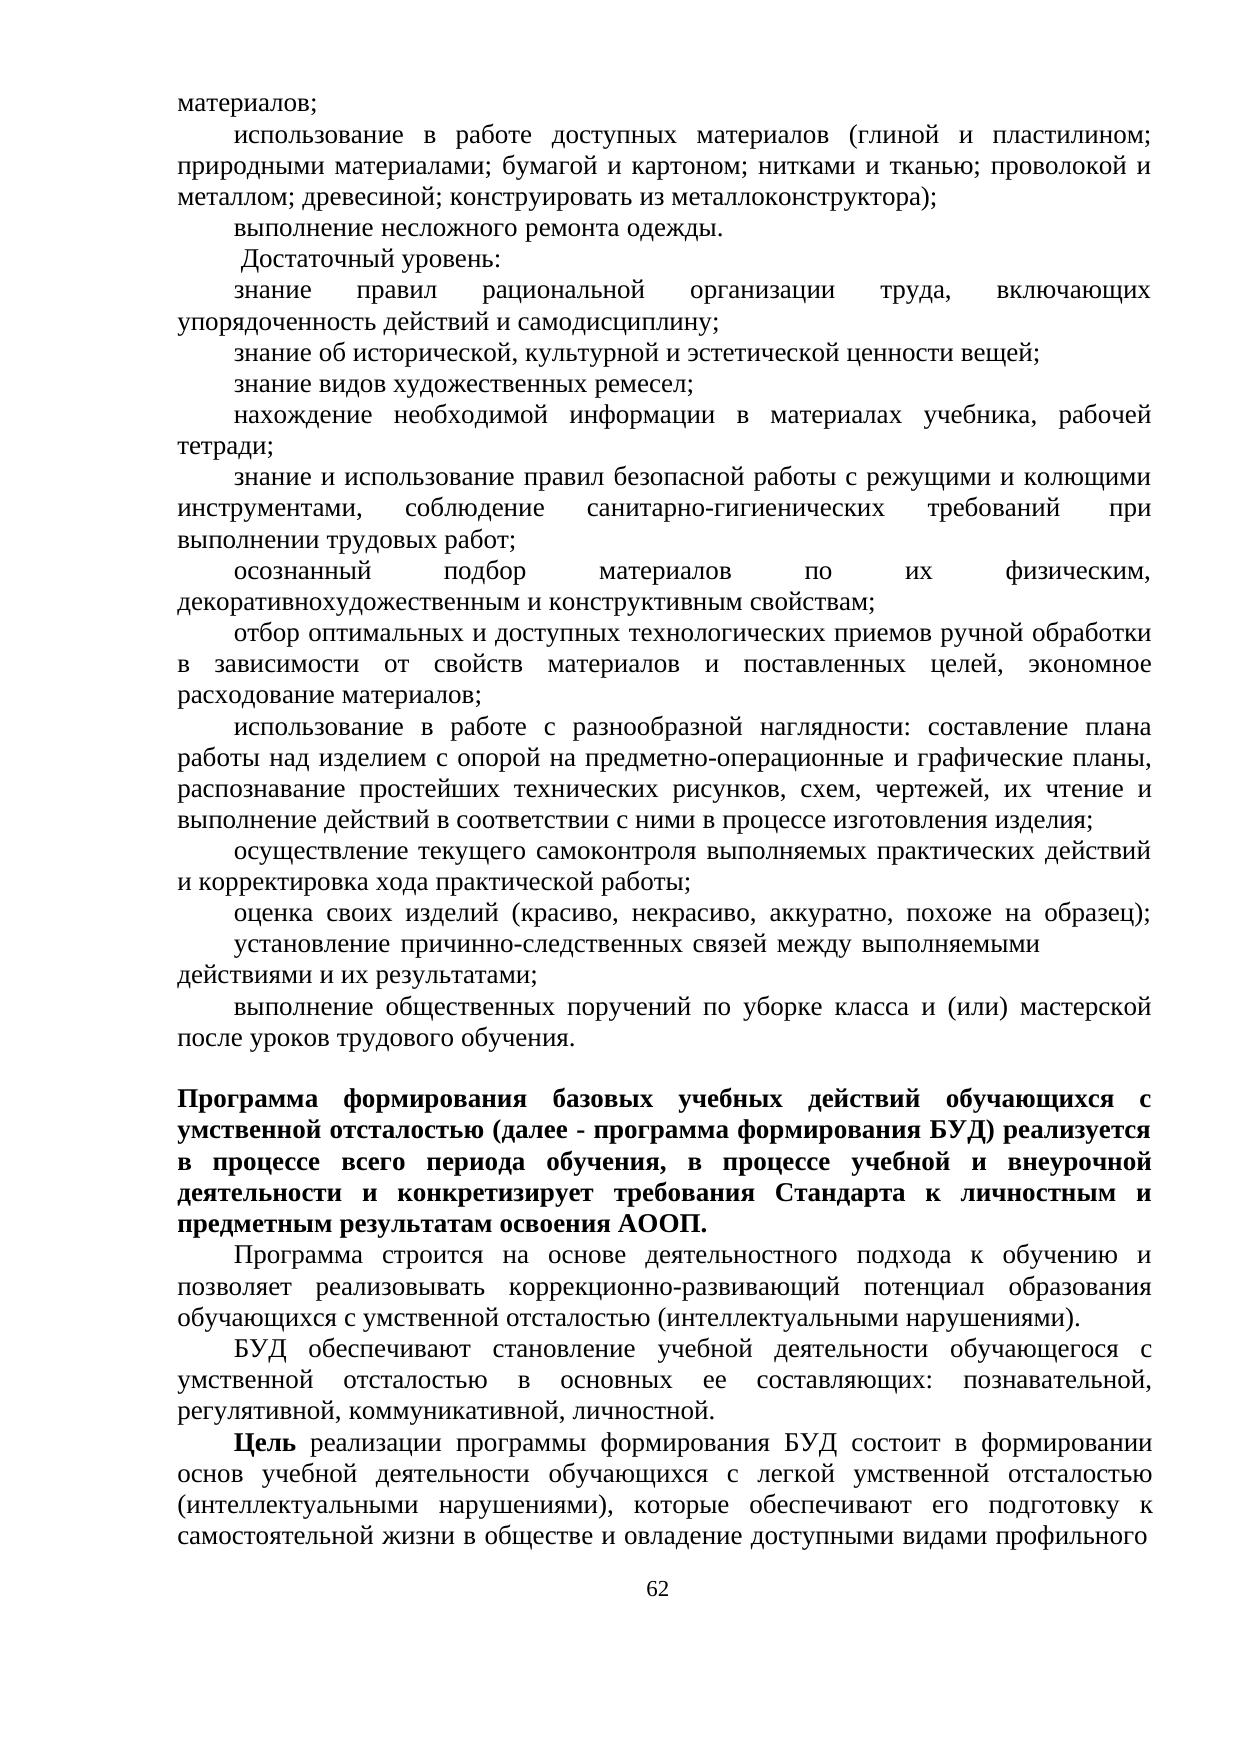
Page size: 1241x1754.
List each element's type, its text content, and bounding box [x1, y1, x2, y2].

text знание правил рациональной организации труда, включающих упорядоченность действий и самодисциплину; [177, 273, 1151, 336]
text выполнение общественных поручений по уборке класса и (или) мастерской после уроков трудового обучения. [177, 989, 1151, 1052]
text использование в работе доступных материалов (глиной и пластилином; природными материалами; бумагой и картоном; нитками и тканью; проволокой и металлом; древесиной; конструировать из металлоконструктора); [177, 118, 1151, 211]
text нахождение необходимой информации в материалах учебника, рабочей тетради; [177, 398, 1152, 460]
text оценка своих изделий (красиво, некрасиво, аккуратно, похоже на образец); установление причинно-следственных связей между выполняемыми [233, 896, 1151, 959]
text знание и использование правил безопасной работы с режущими и колющими инструментами, соблюдение санитарно-гигиенических требований при выполнении трудовых работ; [177, 460, 1151, 554]
text осознанный подбор материалов по их физическим, декоративнохудожественным и конструктивным свойствам; [177, 554, 1152, 616]
subtitle Программа формирования базовых учебных действий обучающихся с умственной отсталостью (далее - программа формирования БУД) реализуется в процессе всего периода обучения, в процессе учебной и внеурочной деятельности и конкретизирует требования Стандарта к личностным и предметным результатам освоения АООП. [177, 1082, 1152, 1238]
text выполнение несложного ремонта одежды. Достаточный уровень: [233, 211, 723, 273]
text Программа строится на основе деятельностного подхода к обучению и позволяет реализовывать коррекционно-развивающий потенциал образования обучающихся с умственной отсталостью (интеллектуальными нарушениями). [177, 1239, 1152, 1332]
text материалов; [177, 86, 1234, 117]
text использование в работе с разнообразной наглядности: составление плана работы над изделием с опорой на предметно-операционные и графические планы, распознавание простейших технических рисунков, схем, чертежей, их чтение и выполнение действий в соответствии с ними в процессе изготовления изделия; [177, 709, 1152, 834]
text осуществление текущего самоконтроля выполняемых практических действий и корректировка хода практической работы; [177, 834, 1151, 896]
text БУД обеспечивают становление учебной деятельности обучающегося с умственной отсталостью в основных ее составляющих: познавательной, регулятивной, коммуникативной, личностной. [177, 1332, 1152, 1426]
text действиями и их результатами; [177, 959, 1234, 989]
text отбор оптимальных и доступных технологических приемов ручной обработки в зависимости от свойств материалов и поставленных целей, экономное расходование материалов; [177, 616, 1151, 709]
text знание об исторической, культурной и эстетической ценности вещей; знание видов художественных ремесел; [233, 336, 1041, 398]
text Цель реализации программы формирования БУД состоит в формировании основ учебной деятельности обучающихся с легкой умственной отсталостью (интеллектуальными нарушениями), которые обеспечивают его подготовку к самостоятельной жизни в обществе и овладение доступными видами профильного [177, 1426, 1152, 1550]
